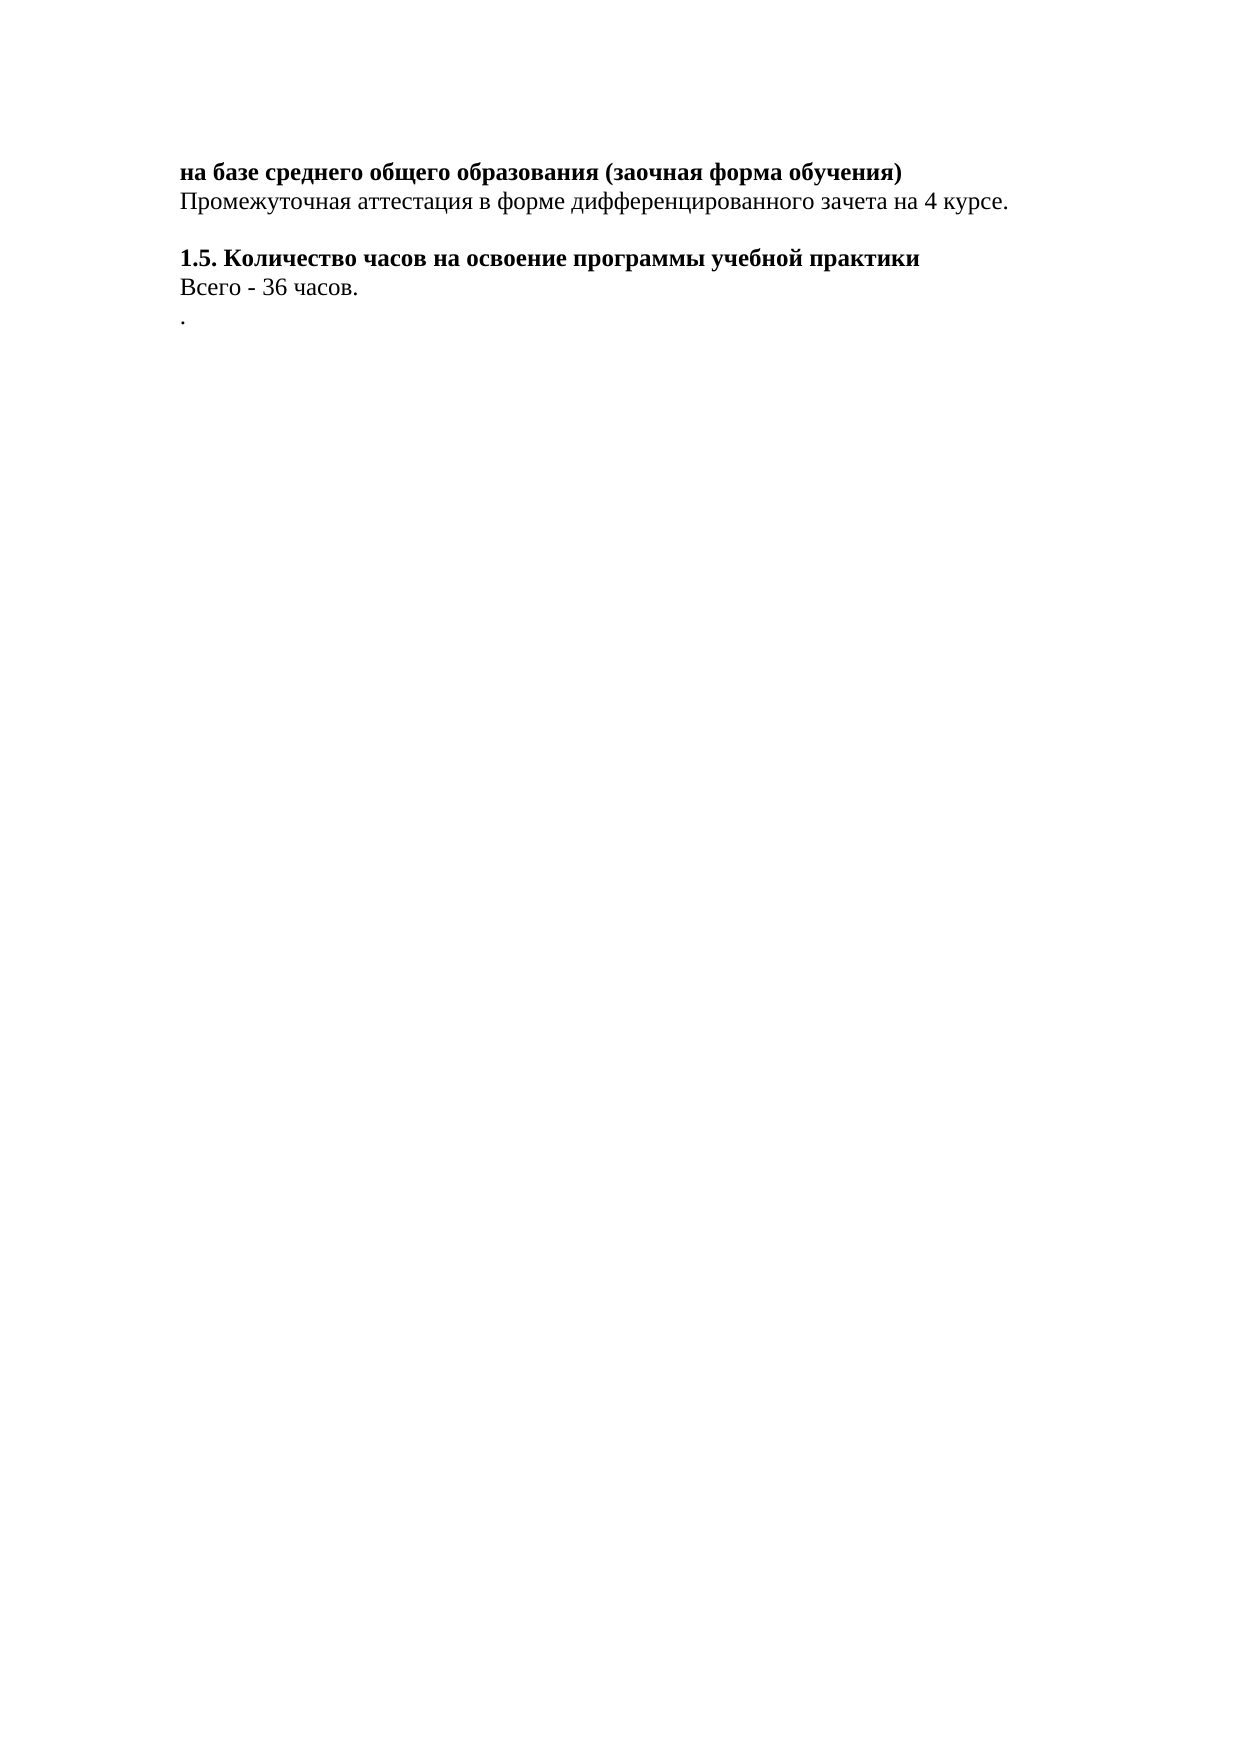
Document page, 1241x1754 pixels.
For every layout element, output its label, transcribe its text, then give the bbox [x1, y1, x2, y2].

text 1.5. Количество часов на освоение программы учебной практики [106, 243, 1195, 272]
text Промежуточная аттестация в форме дифференцированного зачета на 4 курсе. [106, 186, 1195, 214]
text . [106, 301, 1195, 329]
text Всего - 36 часов. [106, 272, 1195, 301]
text на базе среднего общего образования (заочная форма обучения) [106, 157, 1195, 186]
